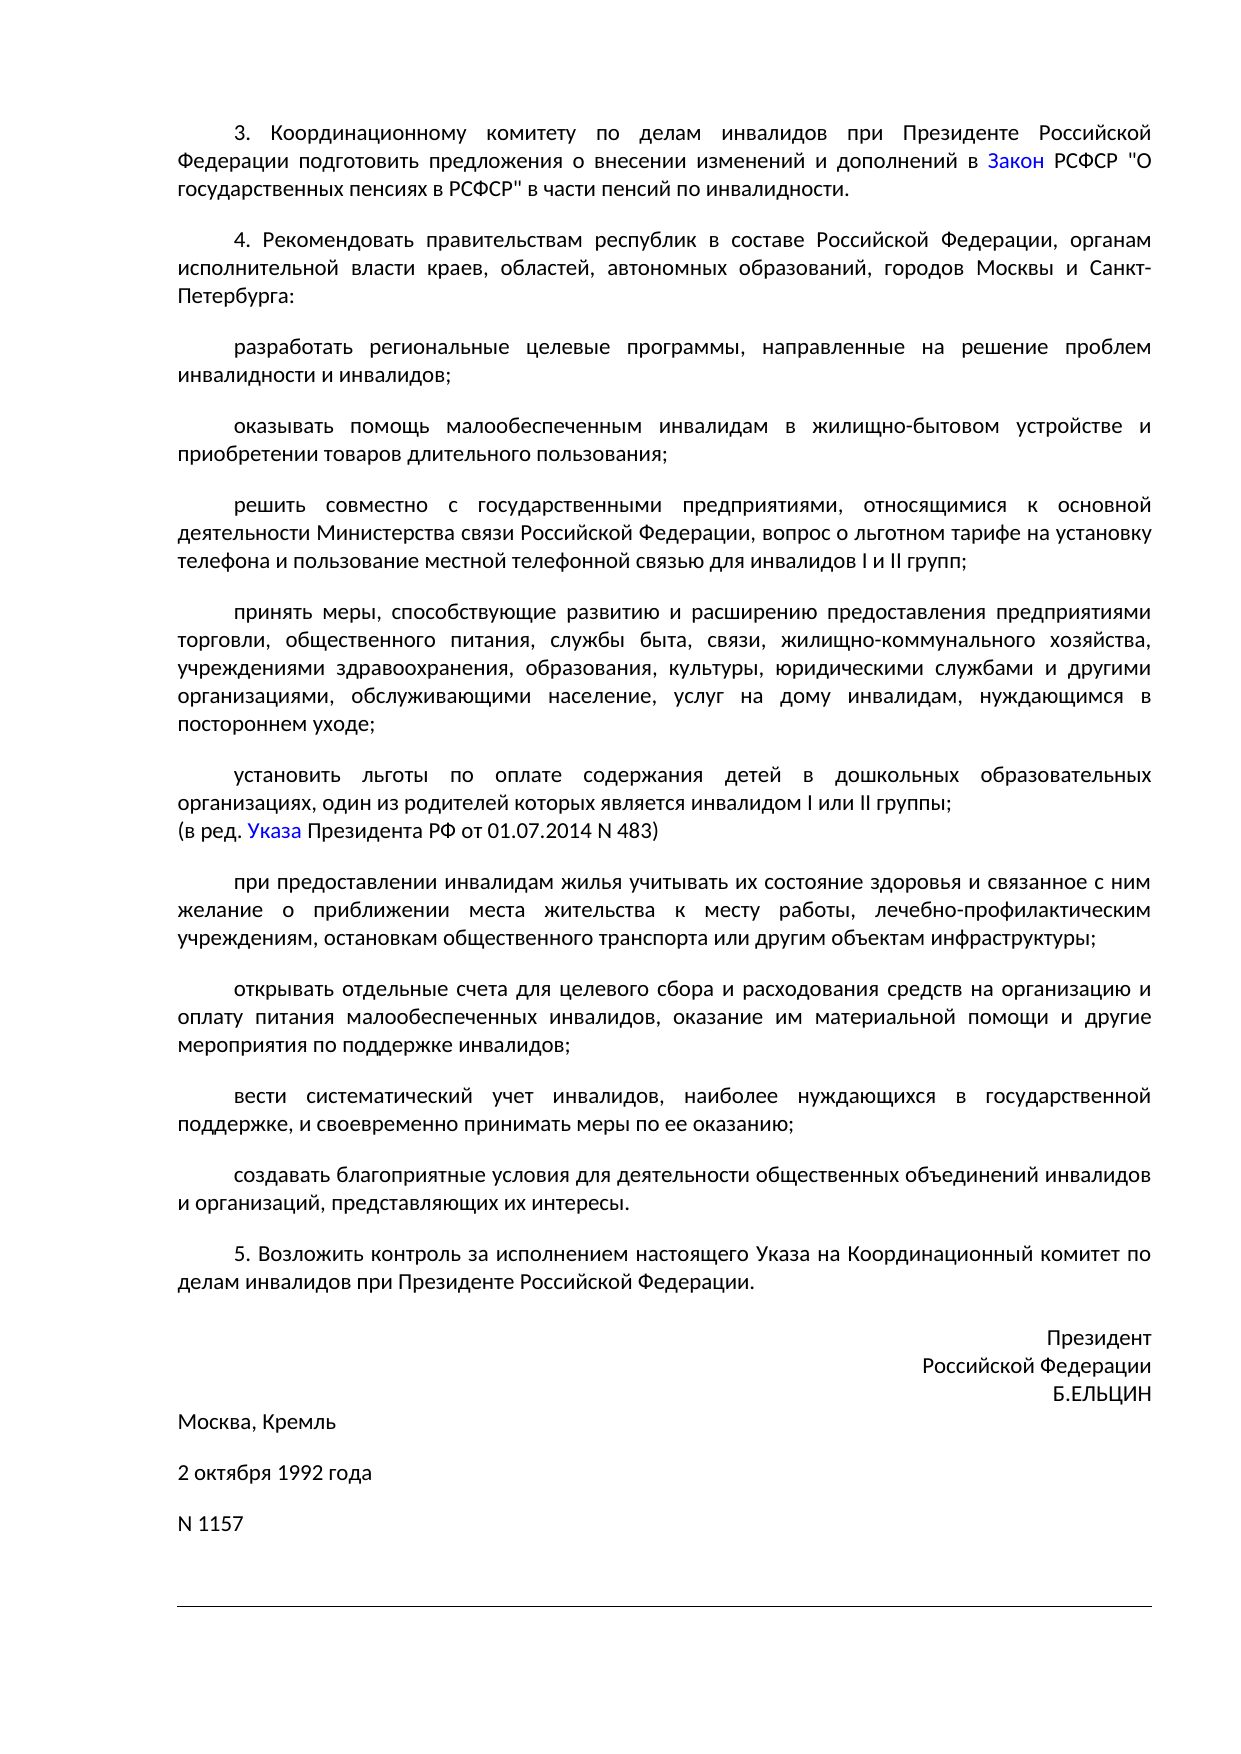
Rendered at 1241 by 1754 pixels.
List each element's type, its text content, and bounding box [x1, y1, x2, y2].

text Президент [177, 1323, 1152, 1351]
text 5. Возложить контроль за исполнением настоящего Указа на Координационный комитет по делам инвалидов при Президенте Российской Федерации. [177, 1239, 1152, 1295]
text 2 октября 1992 года [177, 1458, 1152, 1486]
text решить совместно с государственными предприятиями, относящимися к основной деятельности Министерства связи Российской Федерации, вопрос о льготном тарифе на установку телефона и пользование местной телефонной связью для инвалидов I и II групп; [177, 490, 1152, 574]
text (в ред. Указа Президента РФ от 01.07.2014 N 483) [177, 816, 1152, 844]
text принять меры, способствующие развитию и расширению предоставления предприятиями торговли, общественного питания, службы быта, связи, жилищно-коммунального хозяйства, учреждениями здравоохранения, образования, культуры, юридическими службами и другими организациями, обслуживающими население, услуг на дому инвалидам, нуждающимся в постороннем уходе; [177, 597, 1152, 737]
text разработать региональные целевые программы, направленные на решение проблем инвалидности и инвалидов; [177, 332, 1152, 388]
text создавать благоприятные условия для деятельности общественных объединений инвалидов и организаций, представляющих их интересы. [177, 1160, 1152, 1216]
text открывать отдельные счета для целевого сбора и расходования средств на организацию и оплату питания малообеспеченных инвалидов, оказание им материальной помощи и другие мероприятия по поддержке инвалидов; [177, 974, 1152, 1058]
text при предоставлении инвалидам жилья учитывать их состояние здоровья и связанное с ним желание о приближении места жительства к месту работы, лечебно-профилактическим учреждениям, остановкам общественного транспорта или другим объектам инфраструктуры; [177, 867, 1152, 951]
text Российской Федерации [177, 1351, 1152, 1379]
text установить льготы по оплате содержания детей в дошкольных образовательных организациях, один из родителей которых является инвалидом I или II группы; [177, 760, 1152, 816]
text 3. Координационному комитету по делам инвалидов при Президенте Российской Федерации подготовить предложения о внесении изменений и дополнений в Закон РСФСР "О государственных пенсиях в РСФСР" в части пенсий по инвалидности. [177, 118, 1152, 202]
text Москва, Кремль [177, 1407, 1152, 1435]
text Б.ЕЛЬЦИН [177, 1379, 1152, 1407]
text оказывать помощь малообеспеченным инвалидам в жилищно-бытовом устройстве и приобретении товаров длительного пользования; [177, 411, 1152, 467]
text N 1157 [177, 1509, 1152, 1537]
text 4. Рекомендовать правительствам республик в составе Российской Федерации, органам исполнительной власти краев, областей, автономных образований, городов Москвы и Санкт-Петербурга: [177, 225, 1152, 309]
text вести систематический учет инвалидов, наиболее нуждающихся в государственной поддержке, и своевременно принимать меры по ее оказанию; [177, 1081, 1152, 1137]
